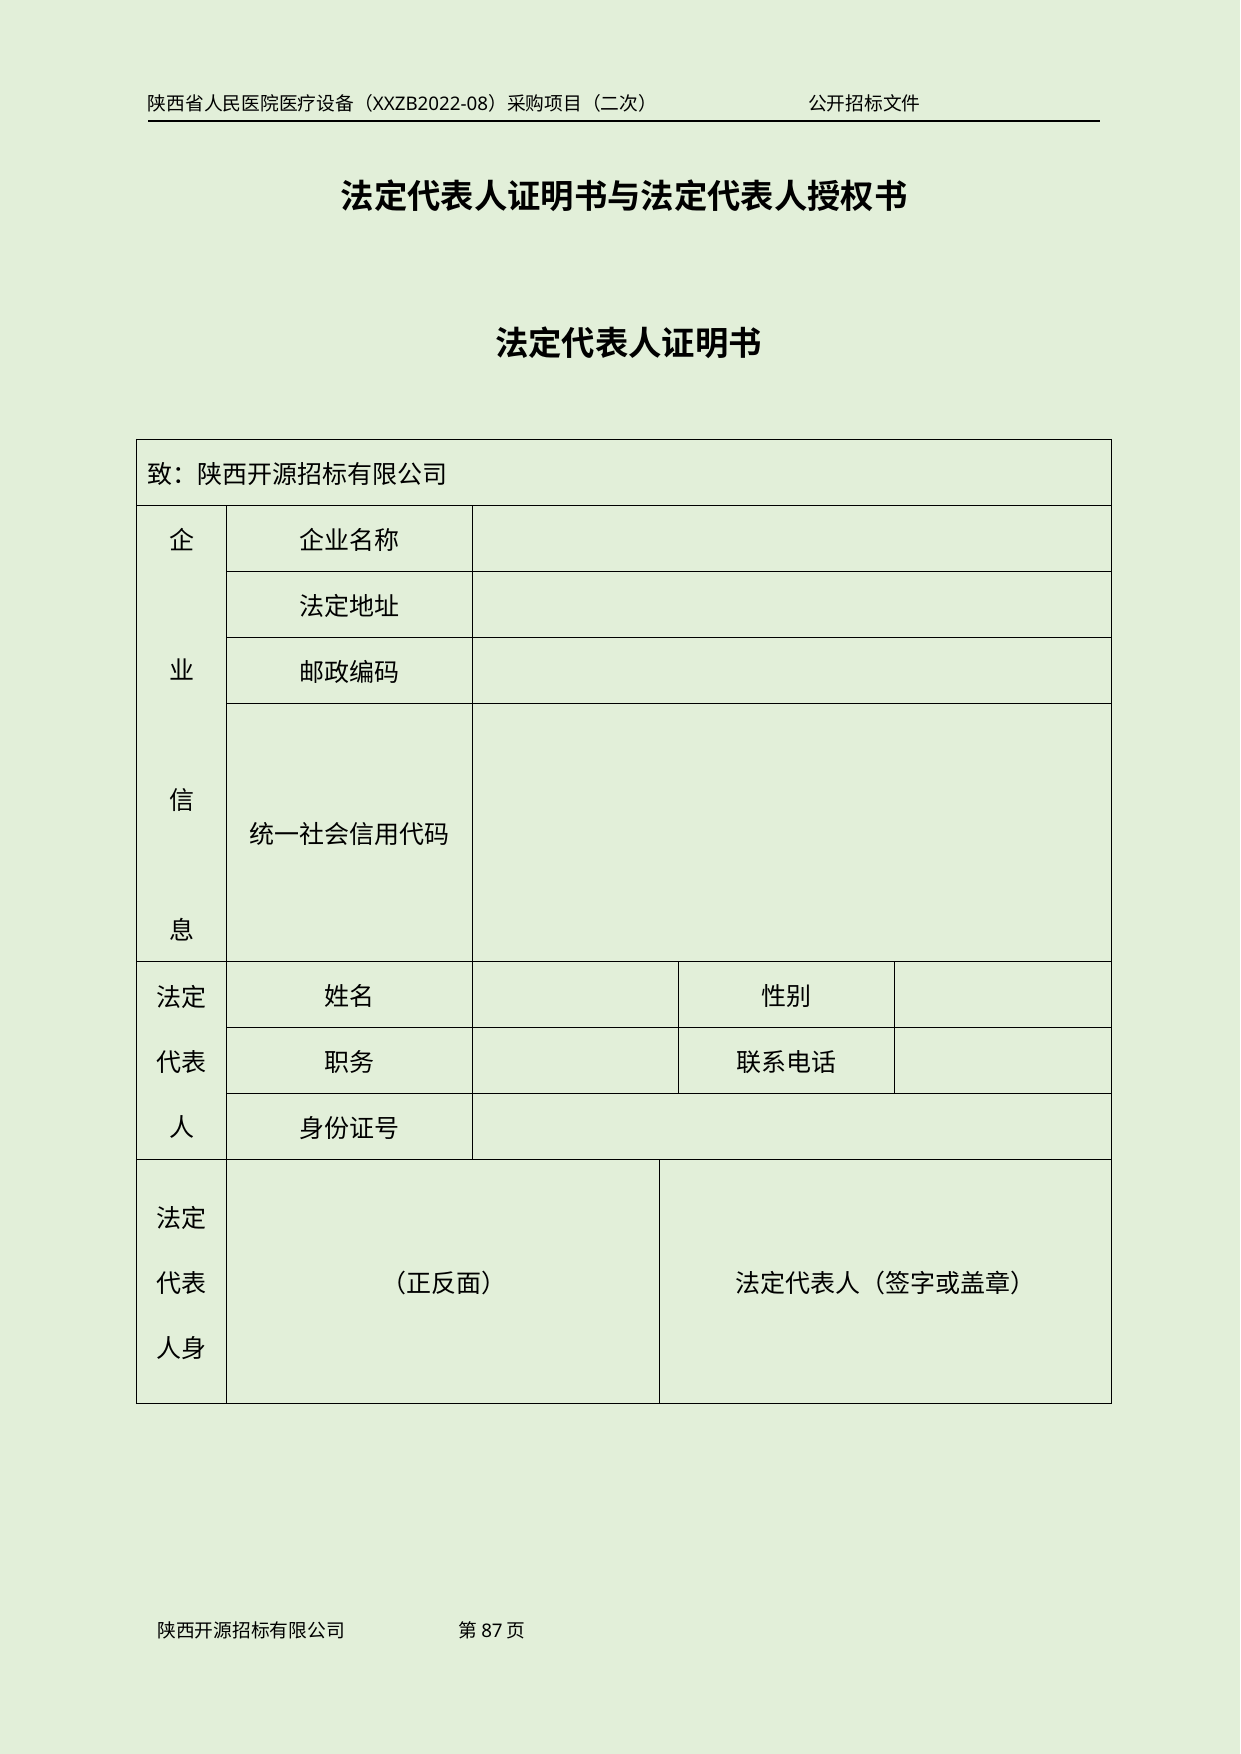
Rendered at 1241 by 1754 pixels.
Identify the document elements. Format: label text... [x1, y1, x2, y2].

table_cell [473, 506, 1111, 571]
table_cell [895, 1028, 1111, 1093]
table_cell [473, 638, 1111, 703]
text 法定代表人证明书 [148, 309, 1100, 374]
table_cell 邮政编码 [227, 638, 472, 703]
table_cell [473, 704, 1111, 961]
table_cell 企业名称 [227, 506, 472, 571]
table_cell [473, 1028, 678, 1093]
table_cell 身份证号 [227, 1094, 472, 1159]
table_cell 法定代表人 [137, 962, 226, 1159]
table_cell 统一社会信用代码 [227, 704, 472, 961]
table_cell [473, 572, 1111, 637]
table_cell [895, 962, 1111, 1027]
table_cell 性别 [679, 962, 894, 1027]
table_cell 企 业 信 息 [137, 506, 226, 961]
table_cell 法定代表人身份证复印件 [137, 1160, 226, 1403]
table_cell 联系电话 [679, 1028, 894, 1093]
table_cell 法定地址 [227, 572, 472, 637]
text 第三部分 投标人资格证明文件法定代表人证明书与法定代表人授权书 [148, 162, 1100, 227]
table_cell [473, 1094, 1111, 1159]
table_cell 法定代表人（签字或盖章） [660, 1160, 1111, 1403]
table_cell 姓名 [227, 962, 472, 1027]
table_cell 职务 [227, 1028, 472, 1093]
table_cell （正反面） [227, 1160, 659, 1403]
table_header 致：陕西开源招标有限公司 [137, 440, 1111, 505]
table_cell [473, 962, 678, 1027]
